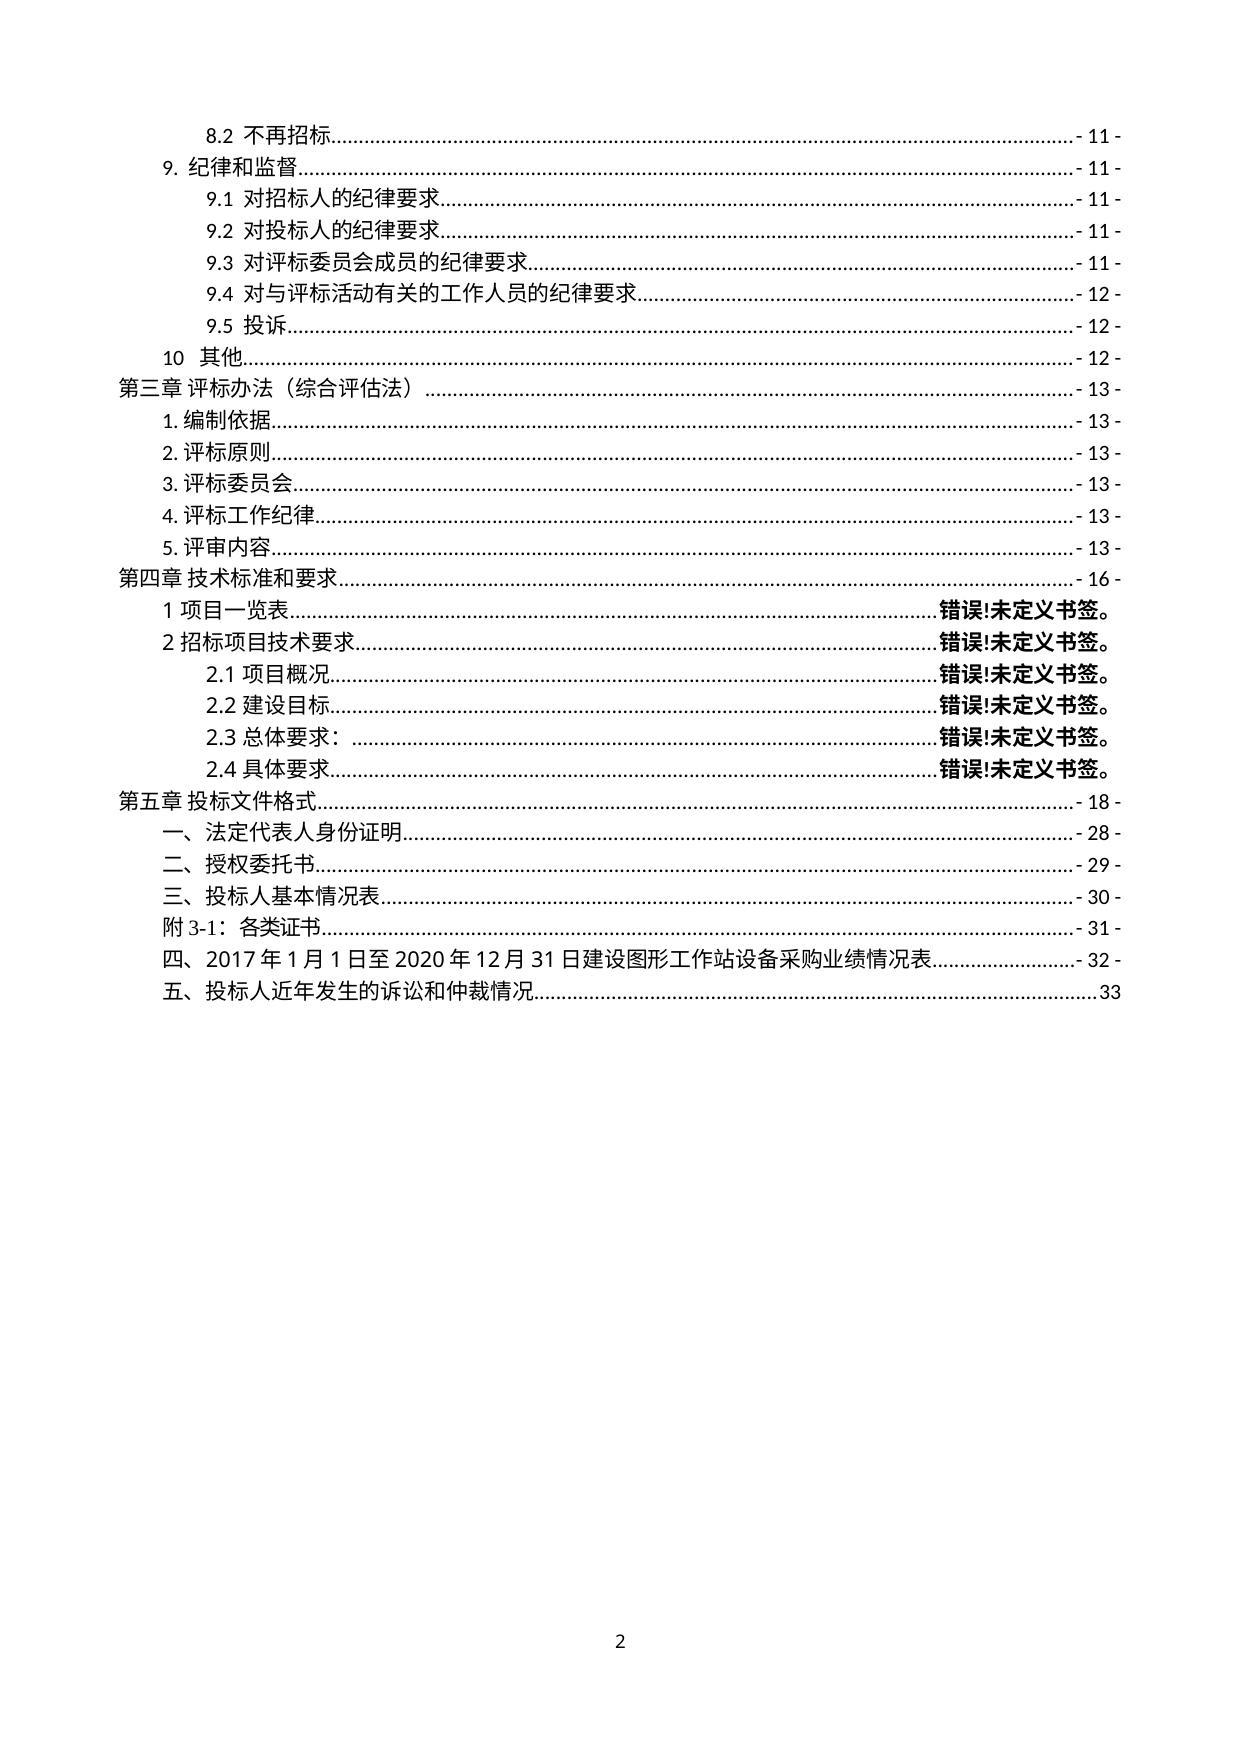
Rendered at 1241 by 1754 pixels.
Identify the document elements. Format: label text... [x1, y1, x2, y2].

text 9.2 对投标人的纪律要求 - 11 - [206, 213, 1122, 245]
text 第四章 技术标准和要求 - 16 - [118, 561, 1122, 593]
text 5. 评审内容 - 13 - [162, 530, 1122, 561]
text 8.2 不再招标 - 11 - [206, 118, 1122, 150]
text 第五章 投标文件格式 - 18 - [118, 784, 1122, 815]
text 1. 编制依据 - 13 - [162, 403, 1122, 435]
text 五、投标人近年发生的诉讼和仲裁情况 33 [162, 974, 1122, 1006]
text 四、2017年1月1日至2020年12月31日建设图形工作站设备采购业绩情况表 - 32 - [162, 942, 1122, 974]
text 二、授权委托书 - 29 - [162, 847, 1122, 879]
text 三、投标人基本情况表 - 30 - [162, 879, 1122, 910]
text 9.5 投诉 - 12 - [206, 308, 1122, 340]
text 2.2 建设目标 错误!未定义书签。 [206, 688, 1122, 720]
text 2.3 总体要求： 错误!未定义书签。 [206, 720, 1122, 752]
text 2.4 具体要求 错误!未定义书签。 [206, 752, 1122, 784]
text 第三章 评标办法（综合评估法） - 13 - [118, 371, 1122, 403]
text 10 其他 - 12 - [162, 340, 1122, 371]
text 9. 纪律和监督 - 11 - [162, 150, 1122, 181]
text 4. 评标工作纪律 - 13 - [162, 498, 1122, 530]
text 附3-1：各类证书 - 31 - [162, 910, 1122, 942]
text 9.4 对与评标活动有关的工作人员的纪律要求 - 12 - [206, 276, 1122, 308]
text 9.1 对招标人的纪律要求 - 11 - [206, 181, 1122, 213]
text 1 项目一览表 错误!未定义书签。 [162, 593, 1122, 625]
text 2.1 项目概况 错误!未定义书签。 [206, 657, 1122, 688]
text 9.3 对评标委员会成员的纪律要求 - 11 - [206, 245, 1122, 276]
text 3. 评标委员会 - 13 - [162, 466, 1122, 498]
text 2. 评标原则 - 13 - [162, 435, 1122, 466]
text 2 招标项目技术要求 错误!未定义书签。 [162, 625, 1122, 657]
text 一、法定代表人身份证明 - 28 - [162, 815, 1122, 847]
